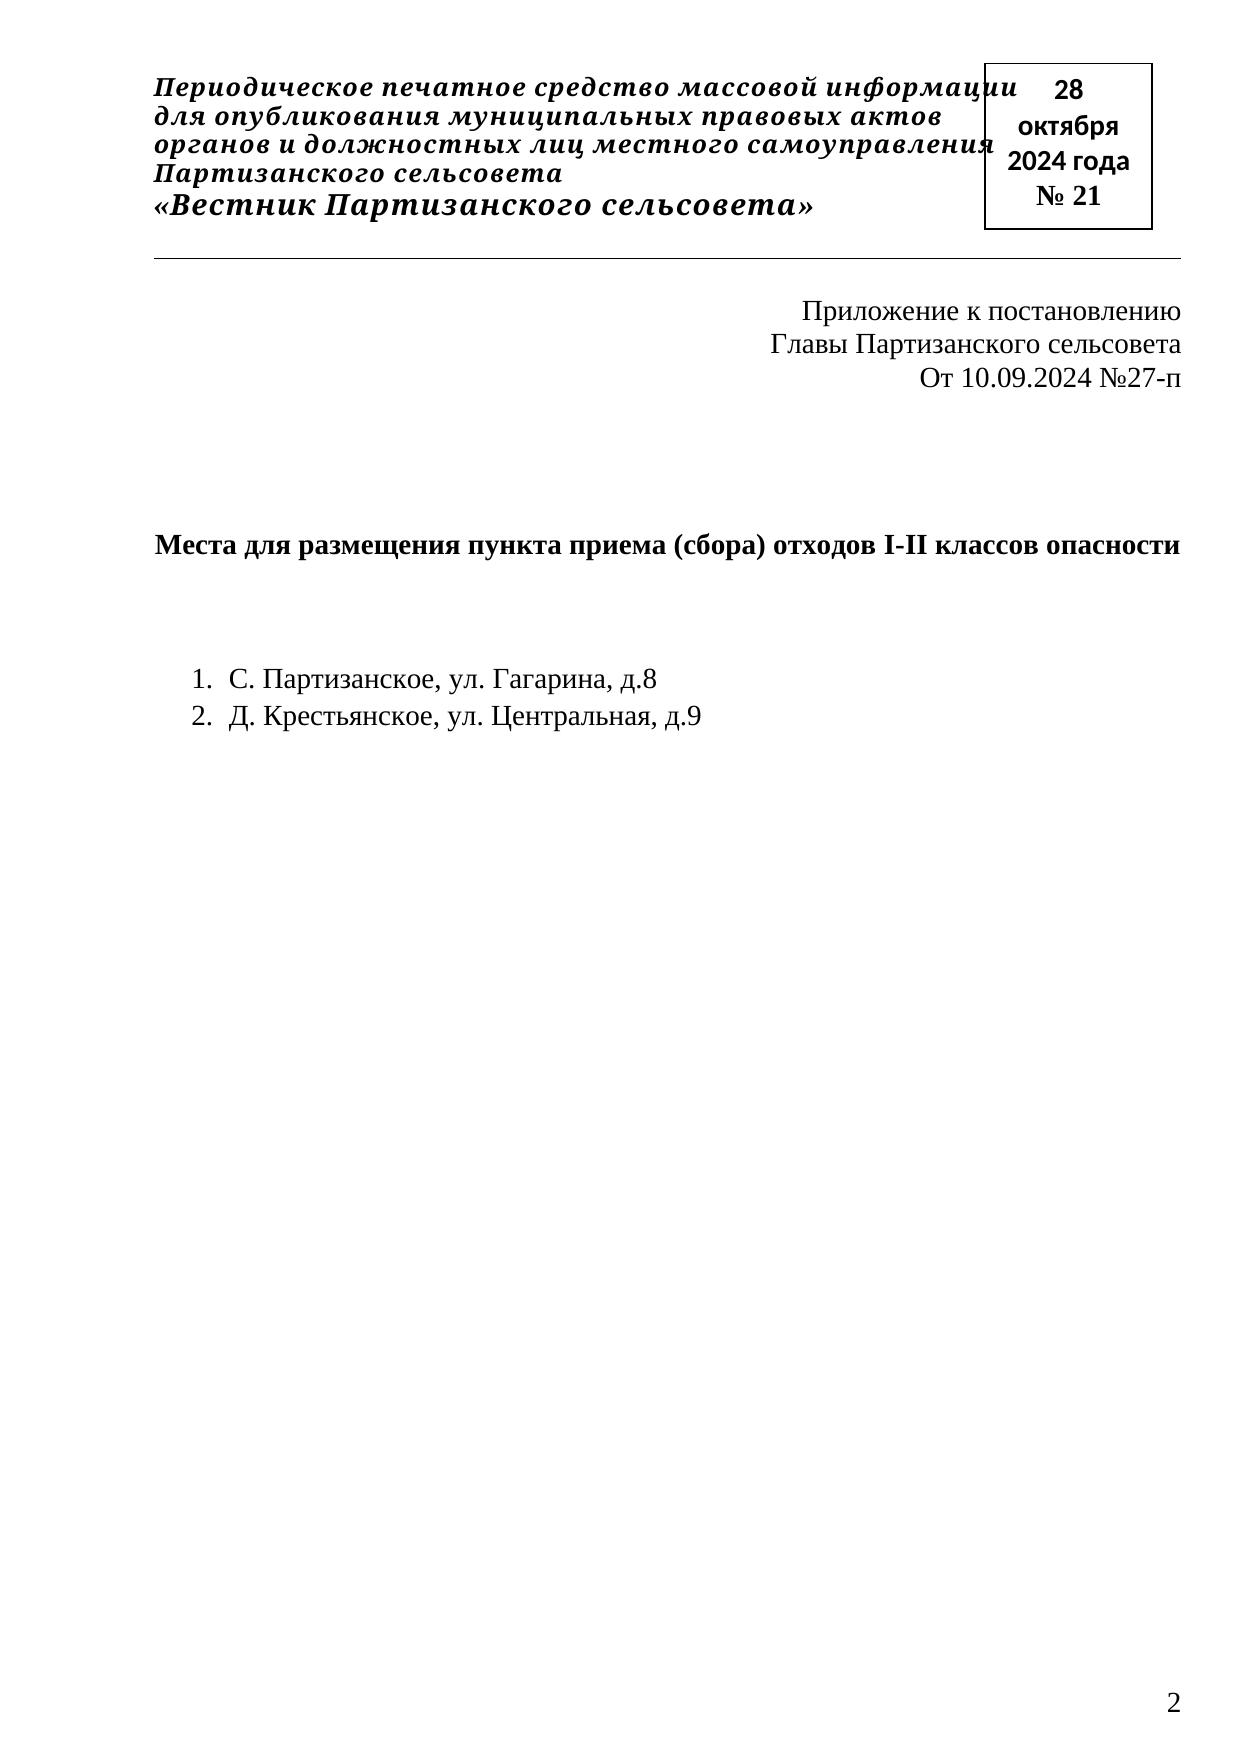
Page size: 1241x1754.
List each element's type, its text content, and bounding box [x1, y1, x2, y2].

list С. Партизанское, ул. Гагарина, д.8 [191, 662, 1181, 695]
text Приложение к постановлению [153, 293, 1181, 326]
text Главы Партизанского сельсовета [153, 326, 1181, 360]
text Места для размещения пункта приема (сбора) отходов I-II классов опасности [153, 527, 1181, 561]
text От 10.09.2024 №27-п [153, 360, 1181, 393]
list Д. Крестьянское, ул. Центральная, д.9 [191, 698, 1181, 731]
